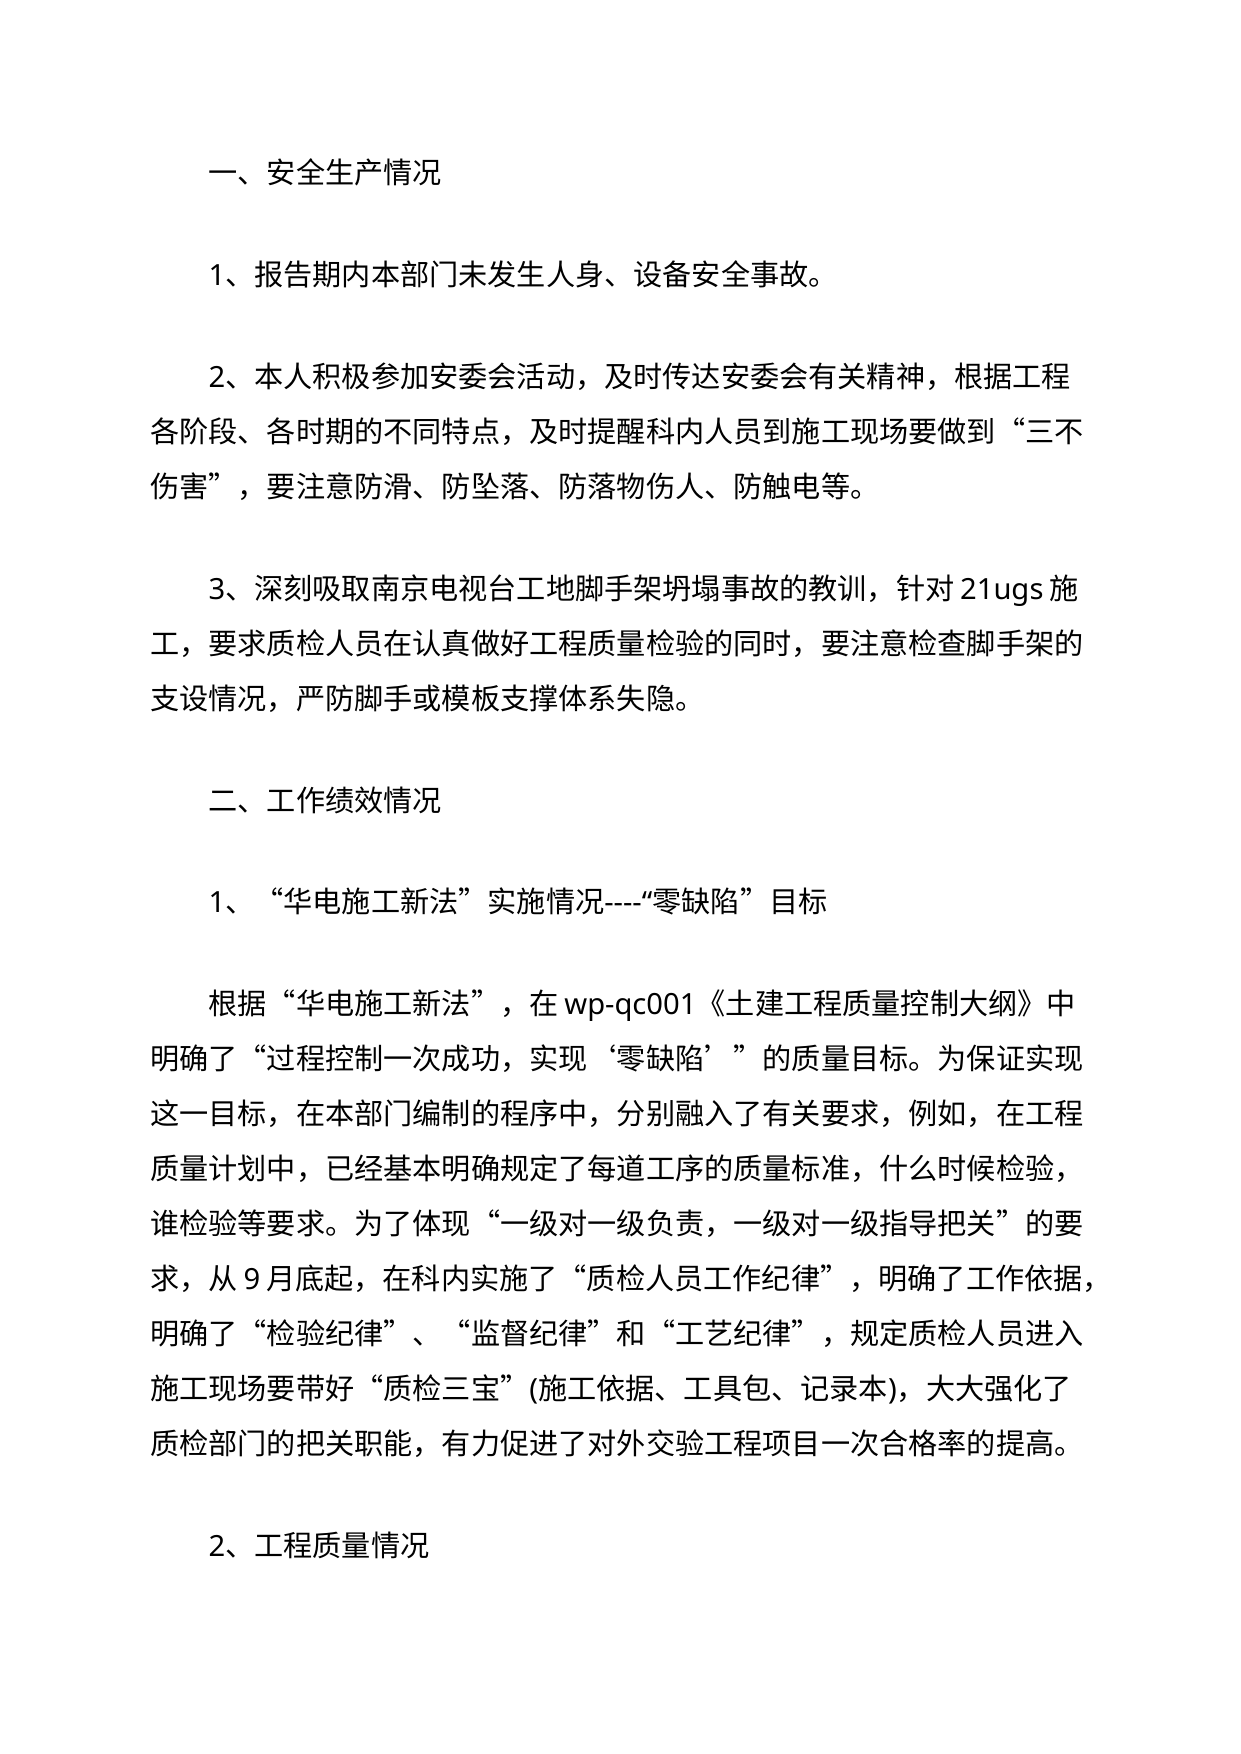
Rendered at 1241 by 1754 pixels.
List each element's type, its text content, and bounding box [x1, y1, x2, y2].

text 3、深刻吸取南京电视台工地脚手架坍塌事故的教训，针对21ugs施工，要求质检人员在认真做好工程质量检验的同时，要注意检查脚手架的支设情况，严防脚手或模板支撑体系失隐。 [150, 565, 1090, 718]
text 根据“华电施工新法”，在wp-qc001《土建工程质量控制大纲》中明确了“过程控制一次成功，实现‘零缺陷’”的质量目标。为保证实现这一目标，在本部门编制的程序中，分别融入了有关要求，例如，在工程质量计划中，已经基本明确规定了每道工序的质量标准，什么时候检验，谁检验等要求。为了体现“一级对一级负责，一级对一级指导把关”的要求，从9月底起，在科内实施了“质检人员工作纪律”，明确了工作依据，明确了“检验纪律”、“监督纪律”和“工艺纪律”，规定质检人员进入施工现场要带好“质检三宝”(施工依据、工具包、记录本)，大大强化了质检部门的把关职能，有力促进了对外交验工程项目一次合格率的提高。 [150, 981, 1090, 1463]
text 一、安全生产情况 [150, 150, 1090, 192]
text 二、工作绩效情况 [150, 777, 1090, 819]
text 2、工程质量情况 [150, 1522, 1090, 1564]
text 1、报告期内本部门未发生人身、设备安全事故。 [150, 252, 1090, 294]
text 1、“华电施工新法”实施情况----“零缺陷”目标 [150, 879, 1090, 921]
text 2、本人积极参加安委会活动，及时传达安委会有关精神，根据工程各阶段、各时期的不同特点，及时提醒科内人员到施工现场要做到“三不伤害”，要注意防滑、防坠落、防落物伤人、防触电等。 [150, 354, 1090, 506]
